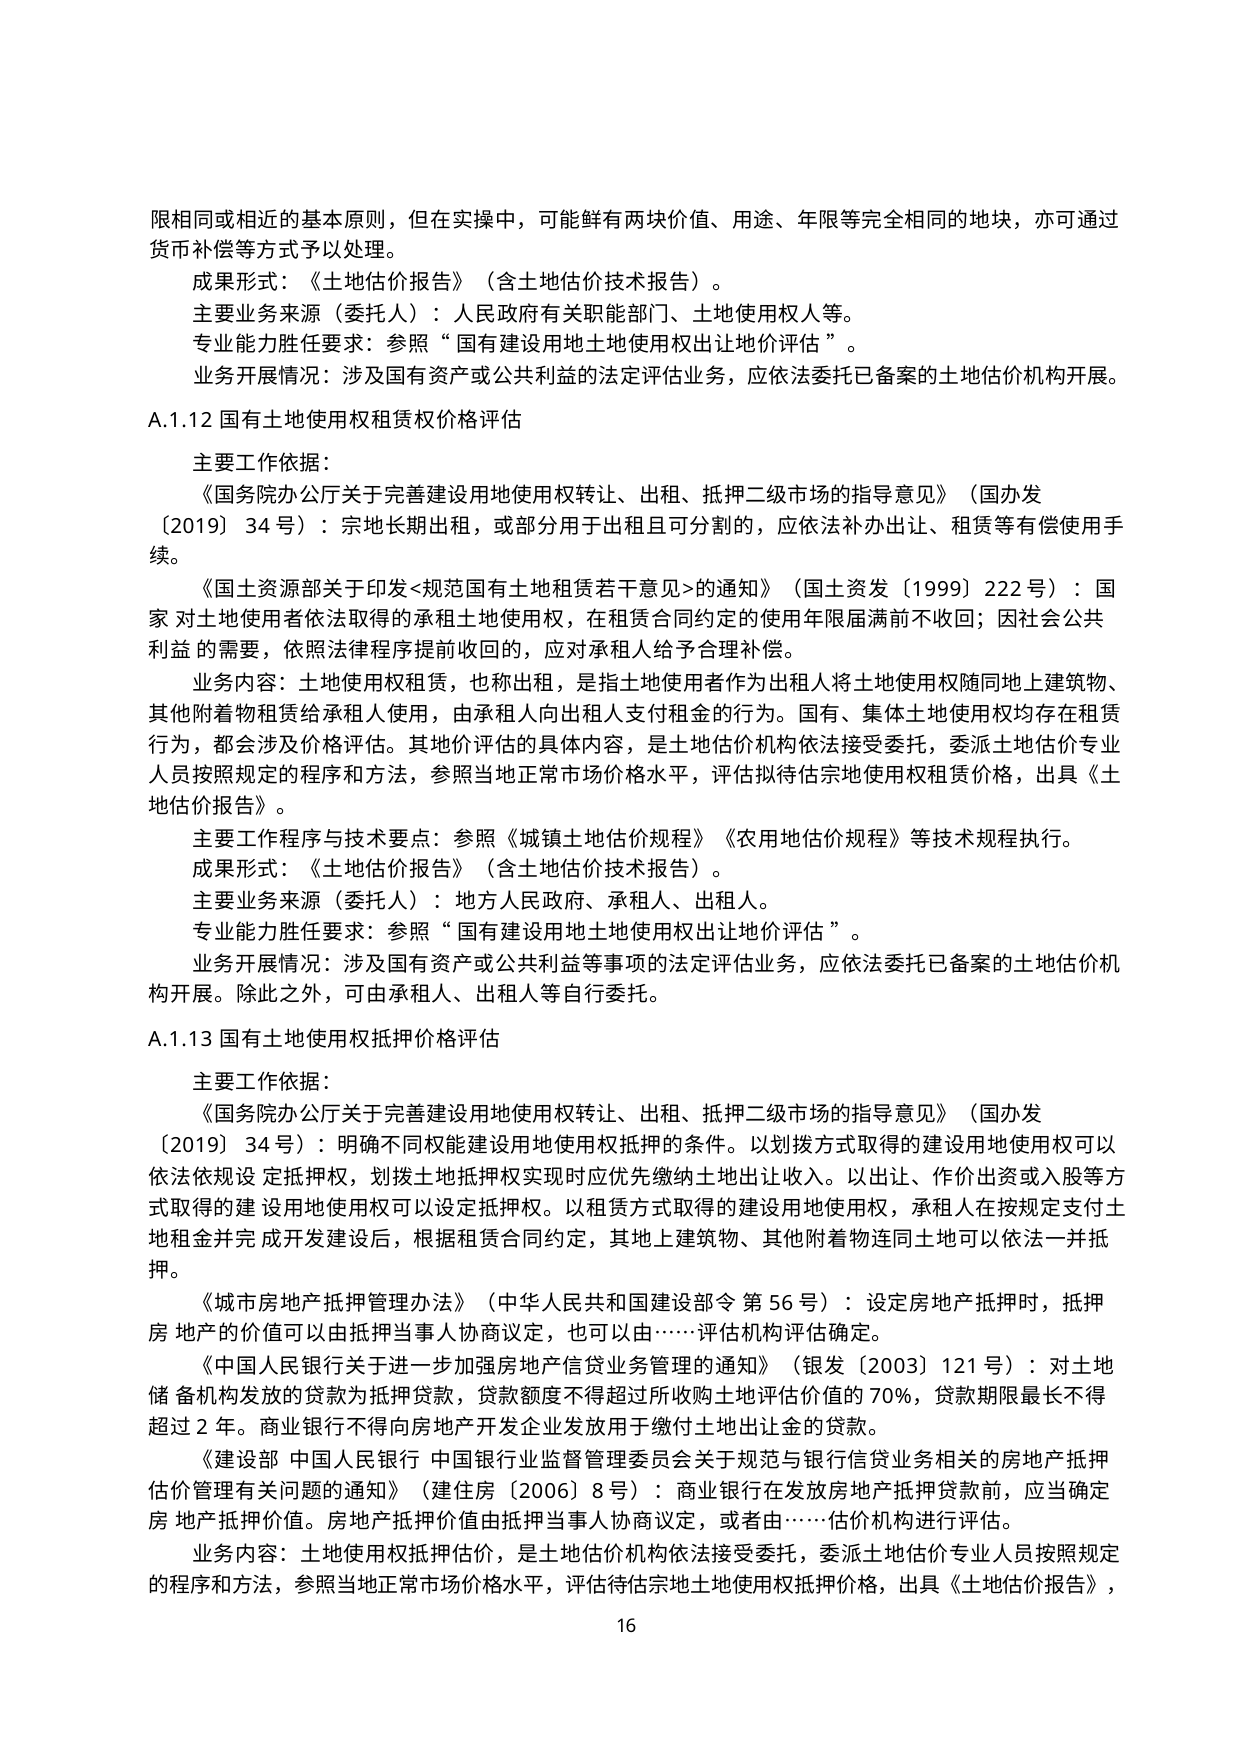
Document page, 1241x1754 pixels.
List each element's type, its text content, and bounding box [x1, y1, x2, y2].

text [148, 1538, 1128, 1599]
text A.1.12 国有土地使用权租赁权价格评估 [148, 404, 1129, 433]
text 主要工作依据： [192, 448, 1129, 476]
text 成果形式：《土地估价报告》（含土地估价技术报告）。 [192, 266, 1129, 295]
text 业务开展情况：涉及国有资产或公共利益的法定评估业务，应依法委托已备案的土地估价机构开展。 [148, 360, 1129, 389]
text 《中国人民银行关于进一步加强房地产信贷业务管理的通知》（银发〔2003〕121号）：对土地储 备机构发放的贷款为抵押贷款，贷款额度不得超过所收购土地评估价值的70%，贷款期限最长不得超过2 年。商业银行不得向房地产开发企业发放用于缴付土地出让金的贷款。 [148, 1349, 1122, 1441]
text 《建设部 中国人民银行 中国银行业监督管理委员会关于规范与银行信贷业务相关的房地产抵押 估价管理有关问题的通知》（建住房〔2006〕8号）：商业银行在发放房地产抵押贷款前，应当确定房 地产抵押价值。房地产抵押价值由抵押当事人协商议定，或者由……估价机构进行评估。 [148, 1444, 1122, 1535]
text 主要业务来源（委托人）：人民政府有关职能部门、土地使用权人等。 专业能力胜任要求：参照“ 国有建设用地土地使用权出让地价评估 ”。 [192, 298, 866, 358]
text 《城市房地产抵押管理办法》（中华人民共和国建设部令 第56号）：设定房地产抵押时，抵押房 地产的价值可以由抵押当事人协商议定，也可以由……评估机构评估确定。 [148, 1287, 1122, 1347]
text 《国土资源部关于印发<规范国有土地租赁若干意见>的通知》（国土资发〔1999〕222号）：国家 对土地使用者依法取得的承租土地使用权，在租赁合同约定的使用年限届满前不收回；因社会公共利益 的需要，依照法律程序提前收回的，应对承租人给予合理补偿。 [148, 572, 1122, 663]
text 业务内容：土地使用权租赁，也称出租，是指土地使用者作为出租人将土地使用权随同地上建筑物、 其他附着物租赁给承租人使用，由承租人向出租人支付租金的行为。国有、集体土地使用权均存在租赁 行为，都会涉及价格评估。其地价评估的具体内容，是土地估价机构依法接受委托，委派土地估价专业 人员按照规定的程序和方法，参照当地正常市场价格水平，评估拟待估宗地使用权租赁价格，出具《土 地估价报告》。 [148, 667, 1129, 820]
text 主要工作程序与技术要点：参照《城镇土地估价规程》《农用地估价规程》等技术规程执行。 成果形式：《土地估价报告》（含土地估价技术报告）。 [192, 823, 1085, 883]
text 主要工作依据： [192, 1067, 1129, 1095]
text 《国务院办公厅关于完善建设用地使用权转让、出租、抵押二级市场的指导意见》（国办发〔2019〕 34号）：宗地长期出租，或部分用于出租且可分割的，应依法补办出让、租赁等有偿使用手续。 [149, 479, 1129, 569]
text 限相同或相近的基本原则，但在实操中，可能鲜有两块价值、用途、年限等完全相同的地块，亦可通过 货币补偿等方式予以处理。 [149, 204, 1122, 264]
text 主要业务来源（委托人）：地方人民政府、承租人、出租人。 [192, 886, 1129, 914]
text 业务开展情况：涉及国有资产或公共利益等事项的法定评估业务，应依法委托已备案的土地估价机 构开展。除此之外，可由承租人、出租人等自行委托。 [149, 948, 1122, 1008]
text 专业能力胜任要求：参照“ 国有建设用地土地使用权出让地价评估 ”。 [192, 917, 1129, 945]
text 《国务院办公厅关于完善建设用地使用权转让、出租、抵押二级市场的指导意见》（国办发〔2019〕 34号）：明确不同权能建设用地使用权抵押的条件。以划拨方式取得的建设用地使用权可以依法依规设 定抵押权，划拨土地抵押权实现时应优先缴纳土地出让收入。以出让、作价出资或入股等方式取得的建 设用地使用权可以设定抵押权。以租赁方式取得的建设用地使用权，承租人在按规定支付土地租金并完 成开发建设后，根据租赁合同约定，其地上建筑物、其他附着物连同土地可以依法一并抵押。 [149, 1098, 1129, 1283]
text A.1.13 国有土地使用权抵押价格评估 [148, 1023, 1129, 1052]
